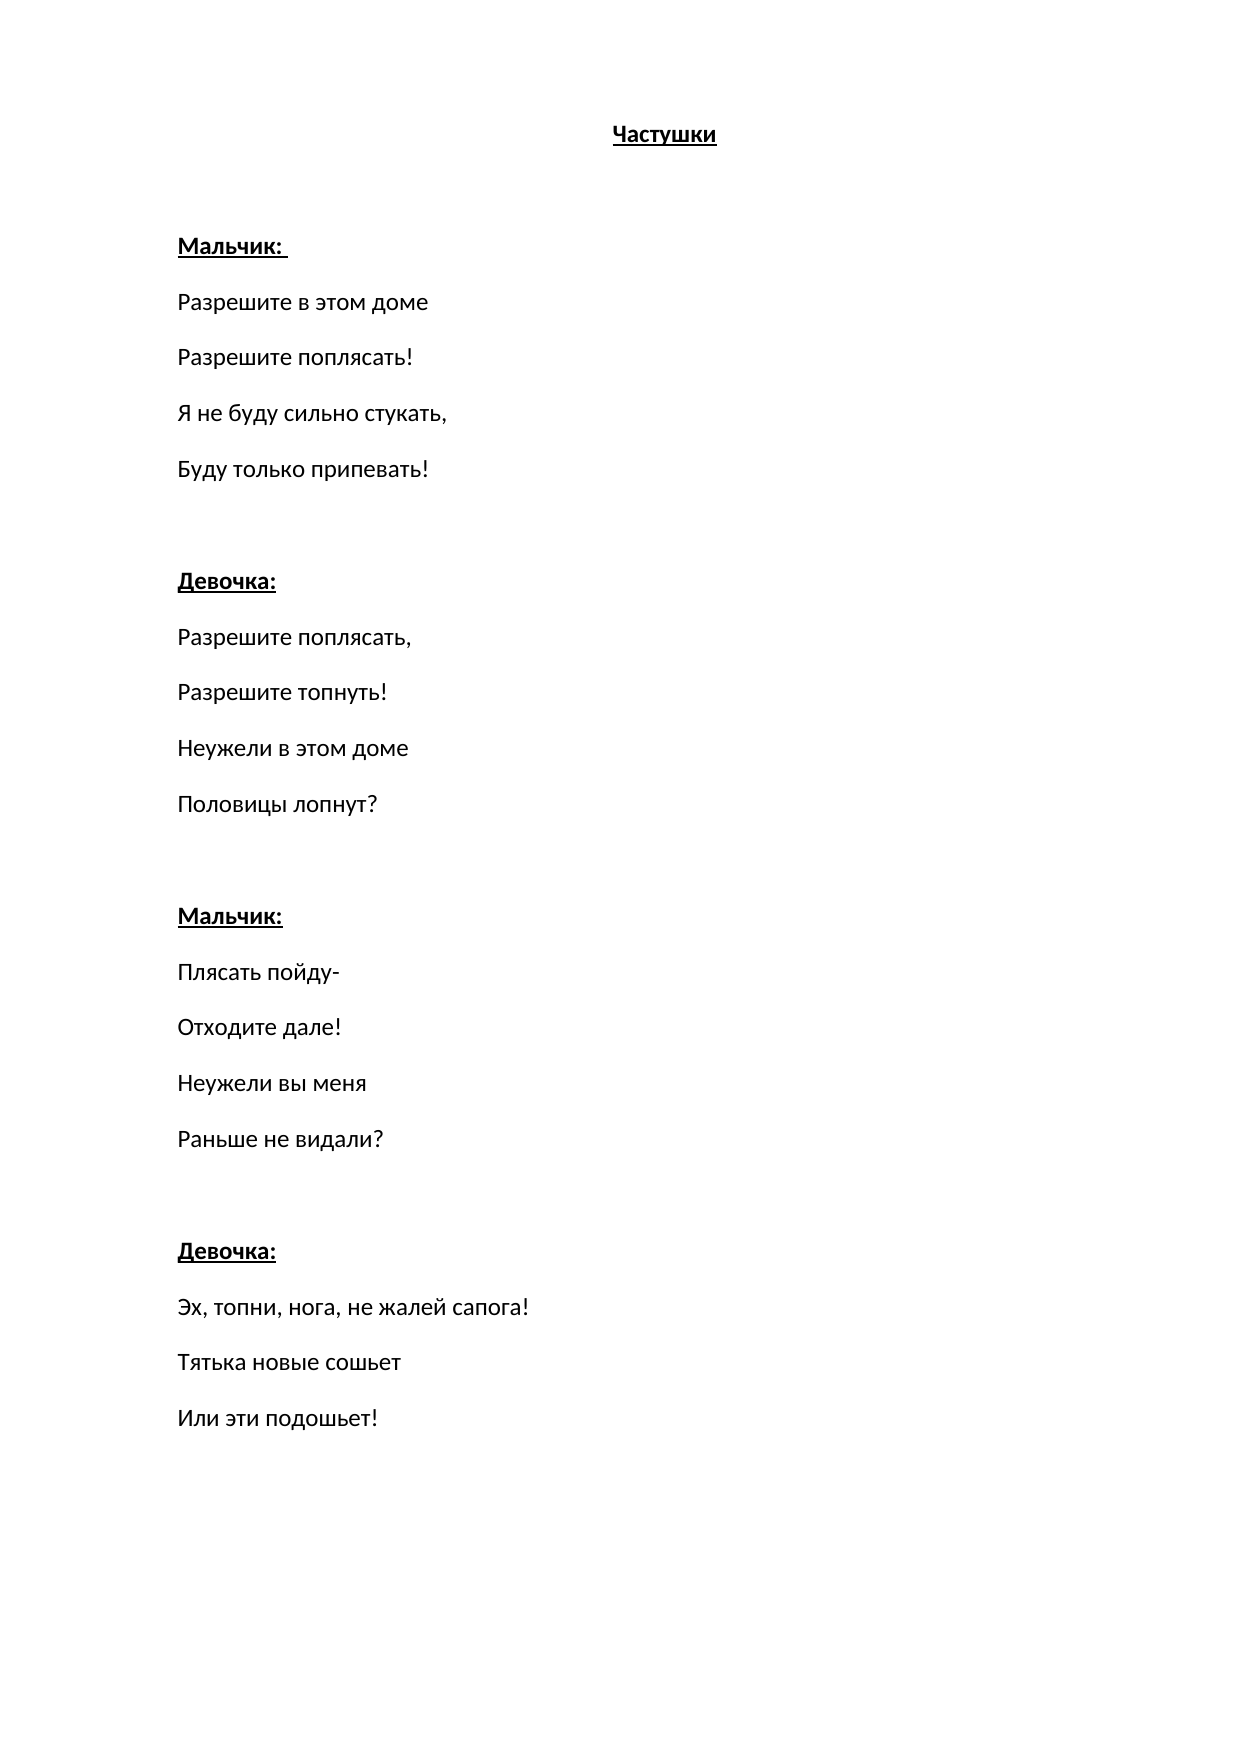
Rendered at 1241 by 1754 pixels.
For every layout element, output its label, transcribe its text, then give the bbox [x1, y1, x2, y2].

text Частушки [177, 118, 1152, 149]
text Эх, топни, нога, не жалей сапога! [177, 1291, 1152, 1321]
text Отходите дале! [177, 1011, 1152, 1042]
text Буду только припевать! [177, 453, 1152, 484]
text Девочка: [177, 1235, 1152, 1265]
text Девочка: [177, 565, 1152, 595]
text Неужели вы меня [177, 1067, 1152, 1098]
text Разрешите поплясать, [177, 621, 1152, 651]
text Плясать пойду- [177, 956, 1152, 986]
text Неужели в этом доме [177, 732, 1152, 763]
text Разрешите топнуть! [177, 676, 1152, 707]
text Разрешите в этом доме [177, 286, 1152, 316]
text Мальчик: [177, 230, 1152, 260]
text Я не буду сильно стукать, [177, 397, 1152, 428]
text Мальчик: [177, 900, 1152, 930]
text Тятька новые сошьет [177, 1346, 1152, 1377]
text Раньше не видали? [177, 1123, 1152, 1154]
text Разрешите поплясать! [177, 341, 1152, 372]
text Половицы лопнут? [177, 788, 1152, 819]
text Или эти подошьет! [177, 1402, 1152, 1433]
